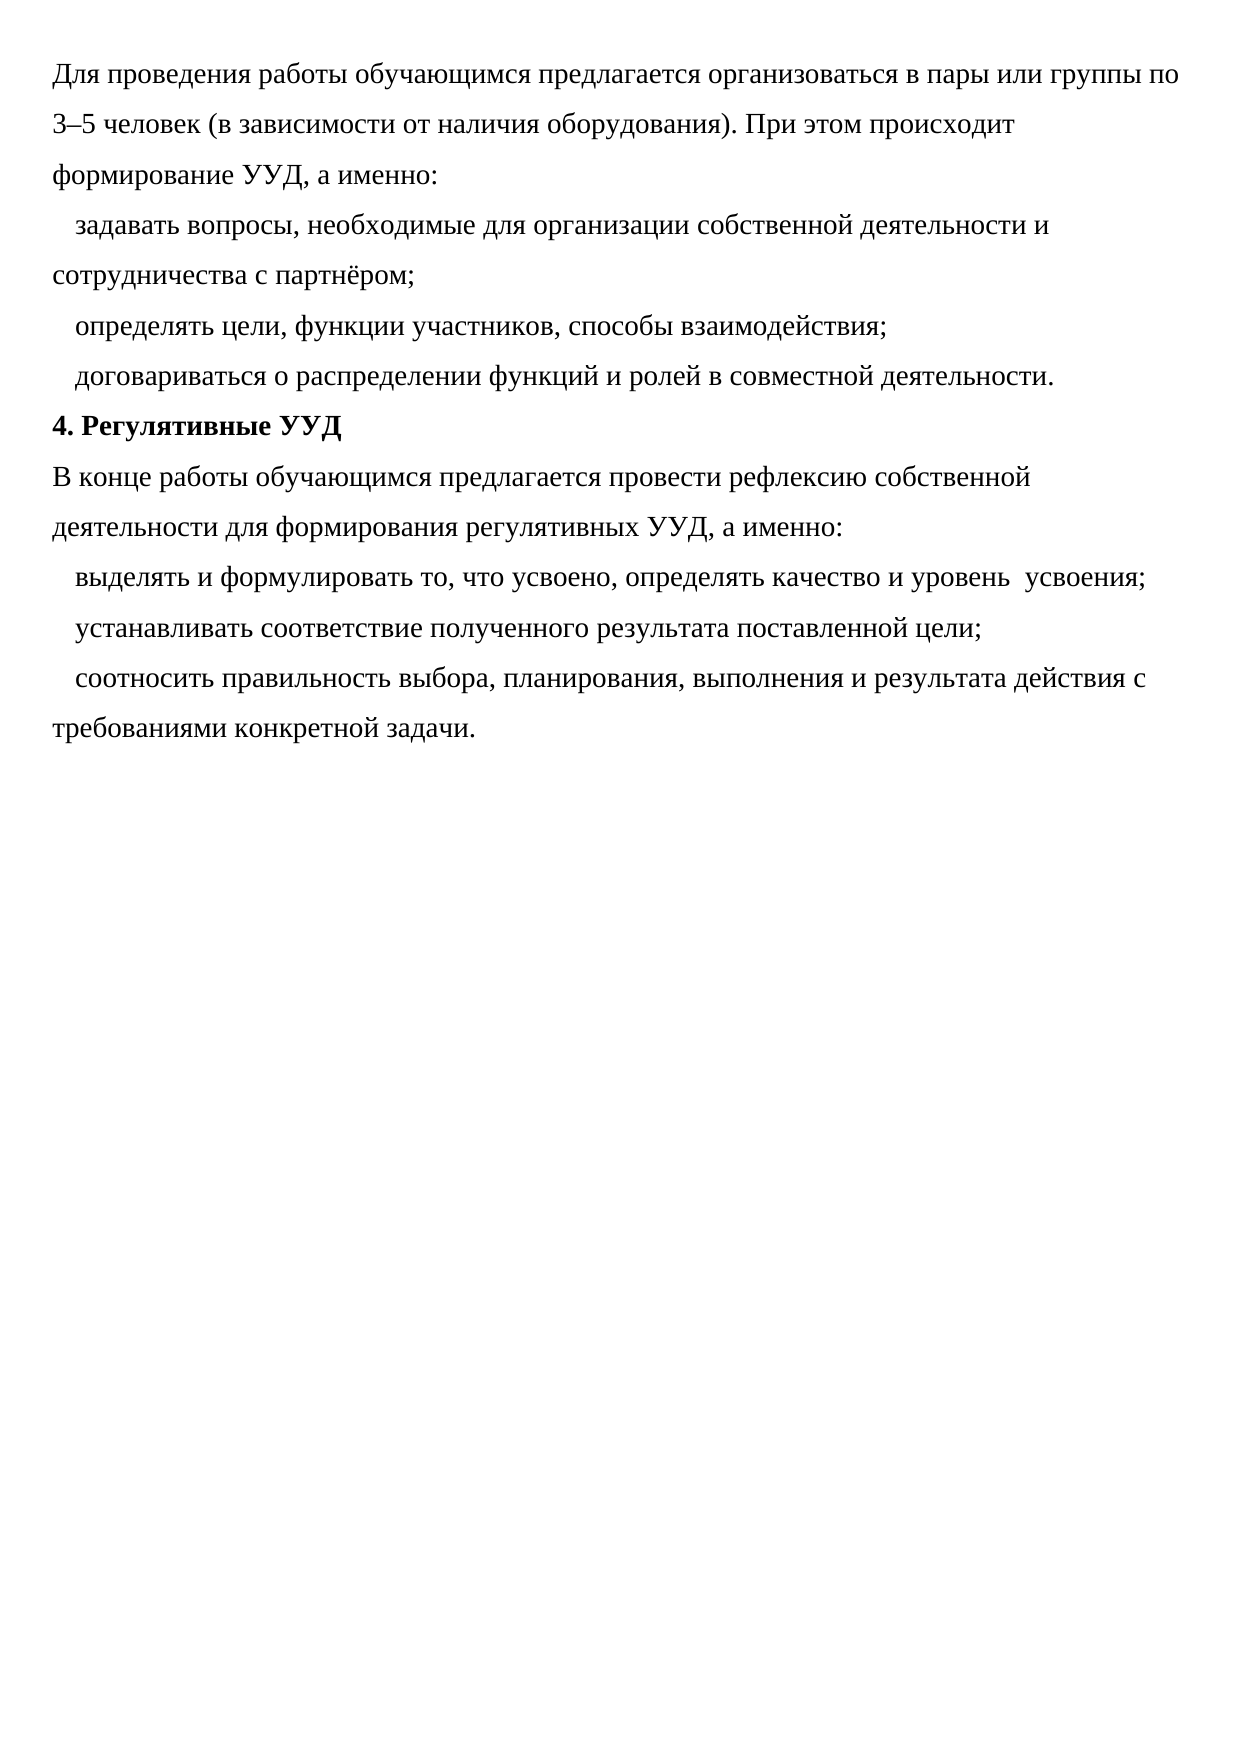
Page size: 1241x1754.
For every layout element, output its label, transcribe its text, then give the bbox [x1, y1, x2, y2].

text Для проведения работы обучающимся предлагается организоваться в пары или группы по 3–5 человек (в зависимости от наличия оборудования). При этом происходит формирование УУД, а именно: [52, 56, 1203, 190]
text выделять и формулировать то, что усвоено, определять качество и уровень усвоения; [52, 559, 1203, 593]
text договариваться о распределении функций и ролей в совместной деятельности. [52, 358, 1203, 392]
text устанавливать соответствие полученного результата поставленной цели; [52, 610, 1203, 643]
text 4. Регулятивные УУД [52, 408, 1203, 442]
text В конце работы обучающимся предлагается провести рефлексию собственной деятельности для формирования регулятивных УУД, а именно: [52, 459, 1203, 543]
text задавать вопросы, необходимые для организации собственной деятельности и сотрудничества с партнёром; [52, 207, 1203, 291]
text соотносить правильность выбора, планирования, выполнения и результата действия с требованиями конкретной задачи. [52, 660, 1203, 744]
text определять цели, функции участников, способы взаимодействия; [52, 308, 1203, 341]
